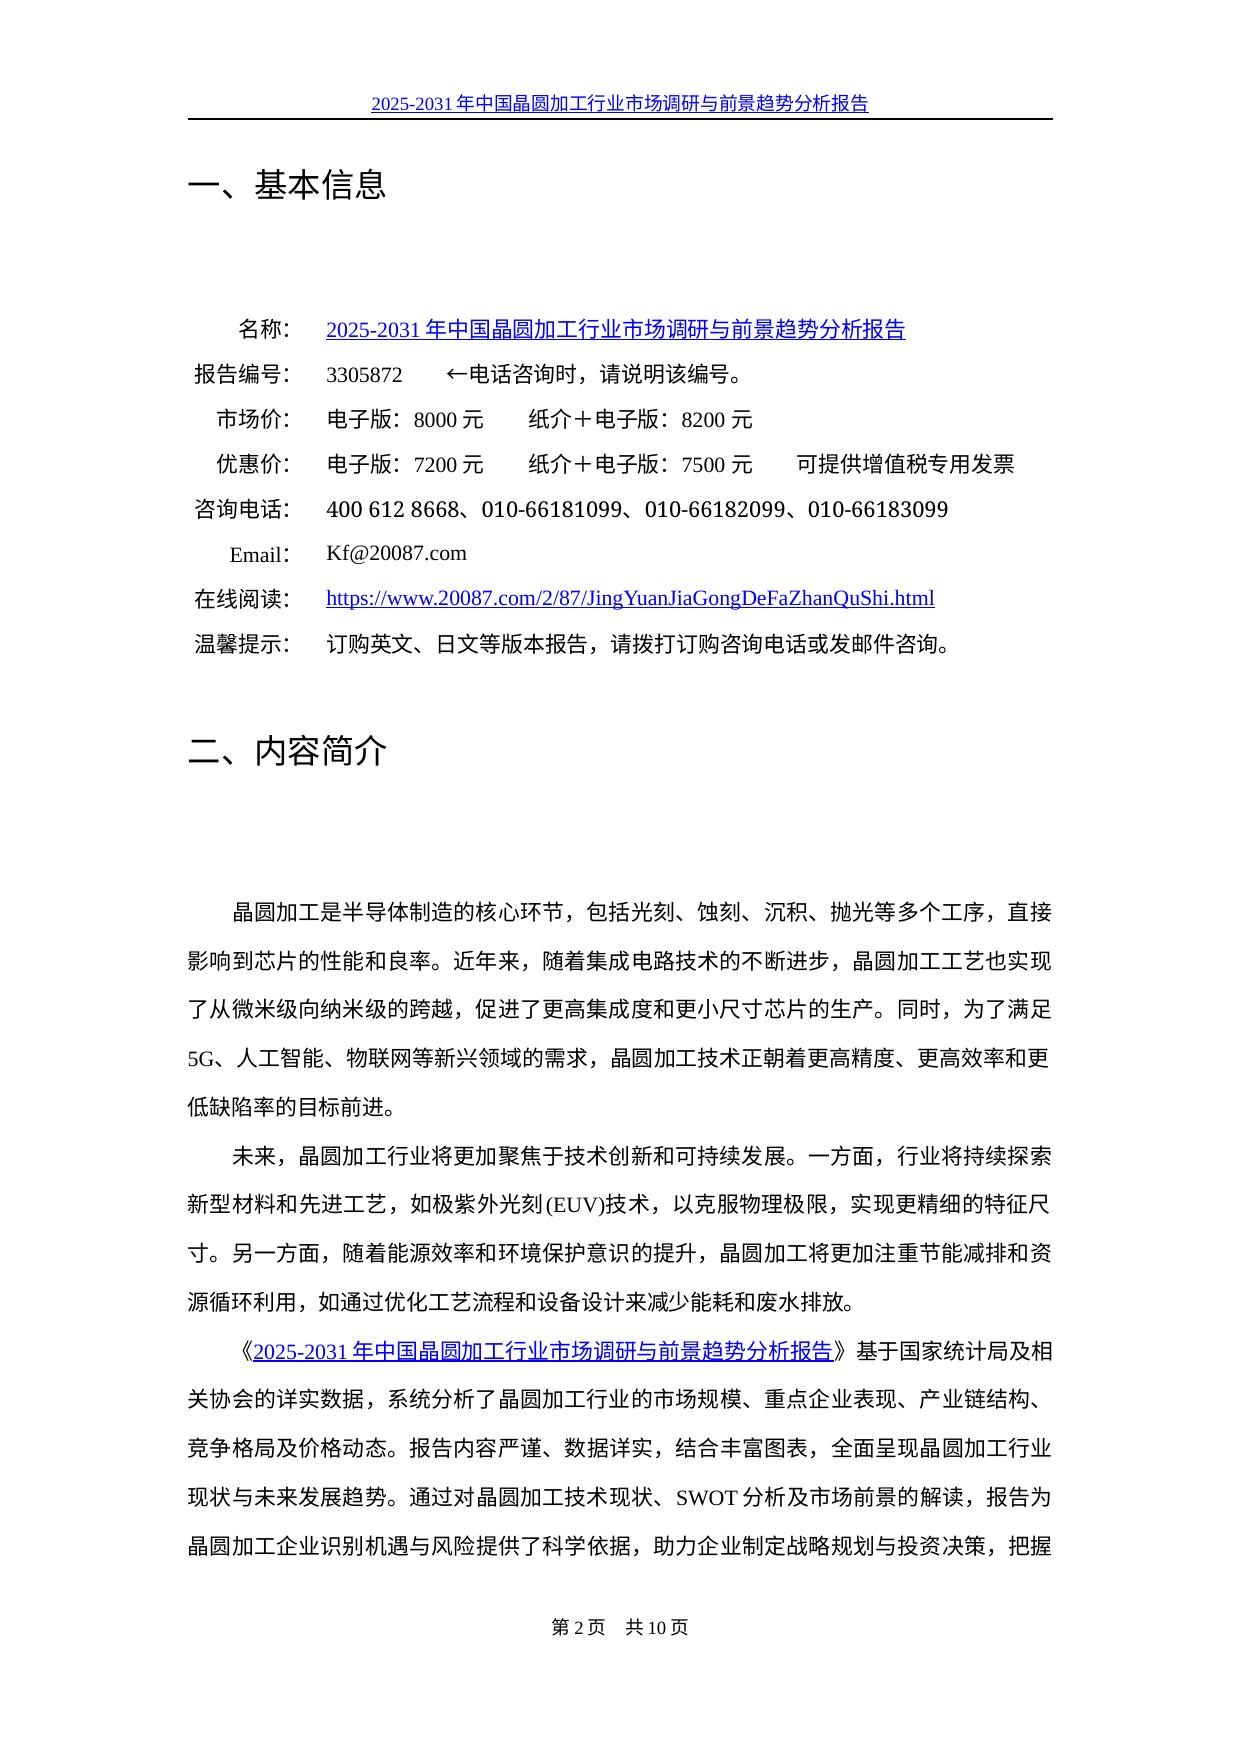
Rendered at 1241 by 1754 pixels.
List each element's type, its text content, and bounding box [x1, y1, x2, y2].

table_cell 400 612 8668、010-66181099、010-66182099、010-66183099 [315, 492, 1073, 537]
table_cell [315, 582, 1073, 627]
table_header 名称： [167, 312, 315, 357]
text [187, 894, 1053, 1561]
table_cell Kf@20087.com [315, 537, 1073, 582]
table_cell Email： [167, 537, 315, 582]
table_cell 优惠价： [167, 447, 315, 492]
table_cell 订购英文、日文等版本报告，请拨打订购咨询电话或发邮件咨询。 [315, 627, 1073, 672]
table_cell 电子版：7200 元 纸介＋电子版：7500 元 可提供增值税专用发票 [315, 447, 1073, 492]
title 一、基本信息 [187, 150, 1053, 215]
table_cell 市场价： [167, 402, 315, 447]
table_cell 温馨提示： [167, 627, 315, 672]
table_cell 电子版：8000 元 纸介＋电子版：8200 元 [315, 402, 1073, 447]
table_cell 3305872 ←电话咨询时，请说明该编号。 [315, 357, 1073, 402]
table_cell 在线阅读： [167, 582, 315, 627]
table_cell 报告编号： [167, 357, 315, 402]
table_header 2025-2031年中国晶圆加工行业市场调研与前景趋势分析报告 [315, 312, 1073, 357]
title 二、内容简介 [187, 717, 1053, 782]
table_cell 咨询电话： [167, 492, 315, 537]
